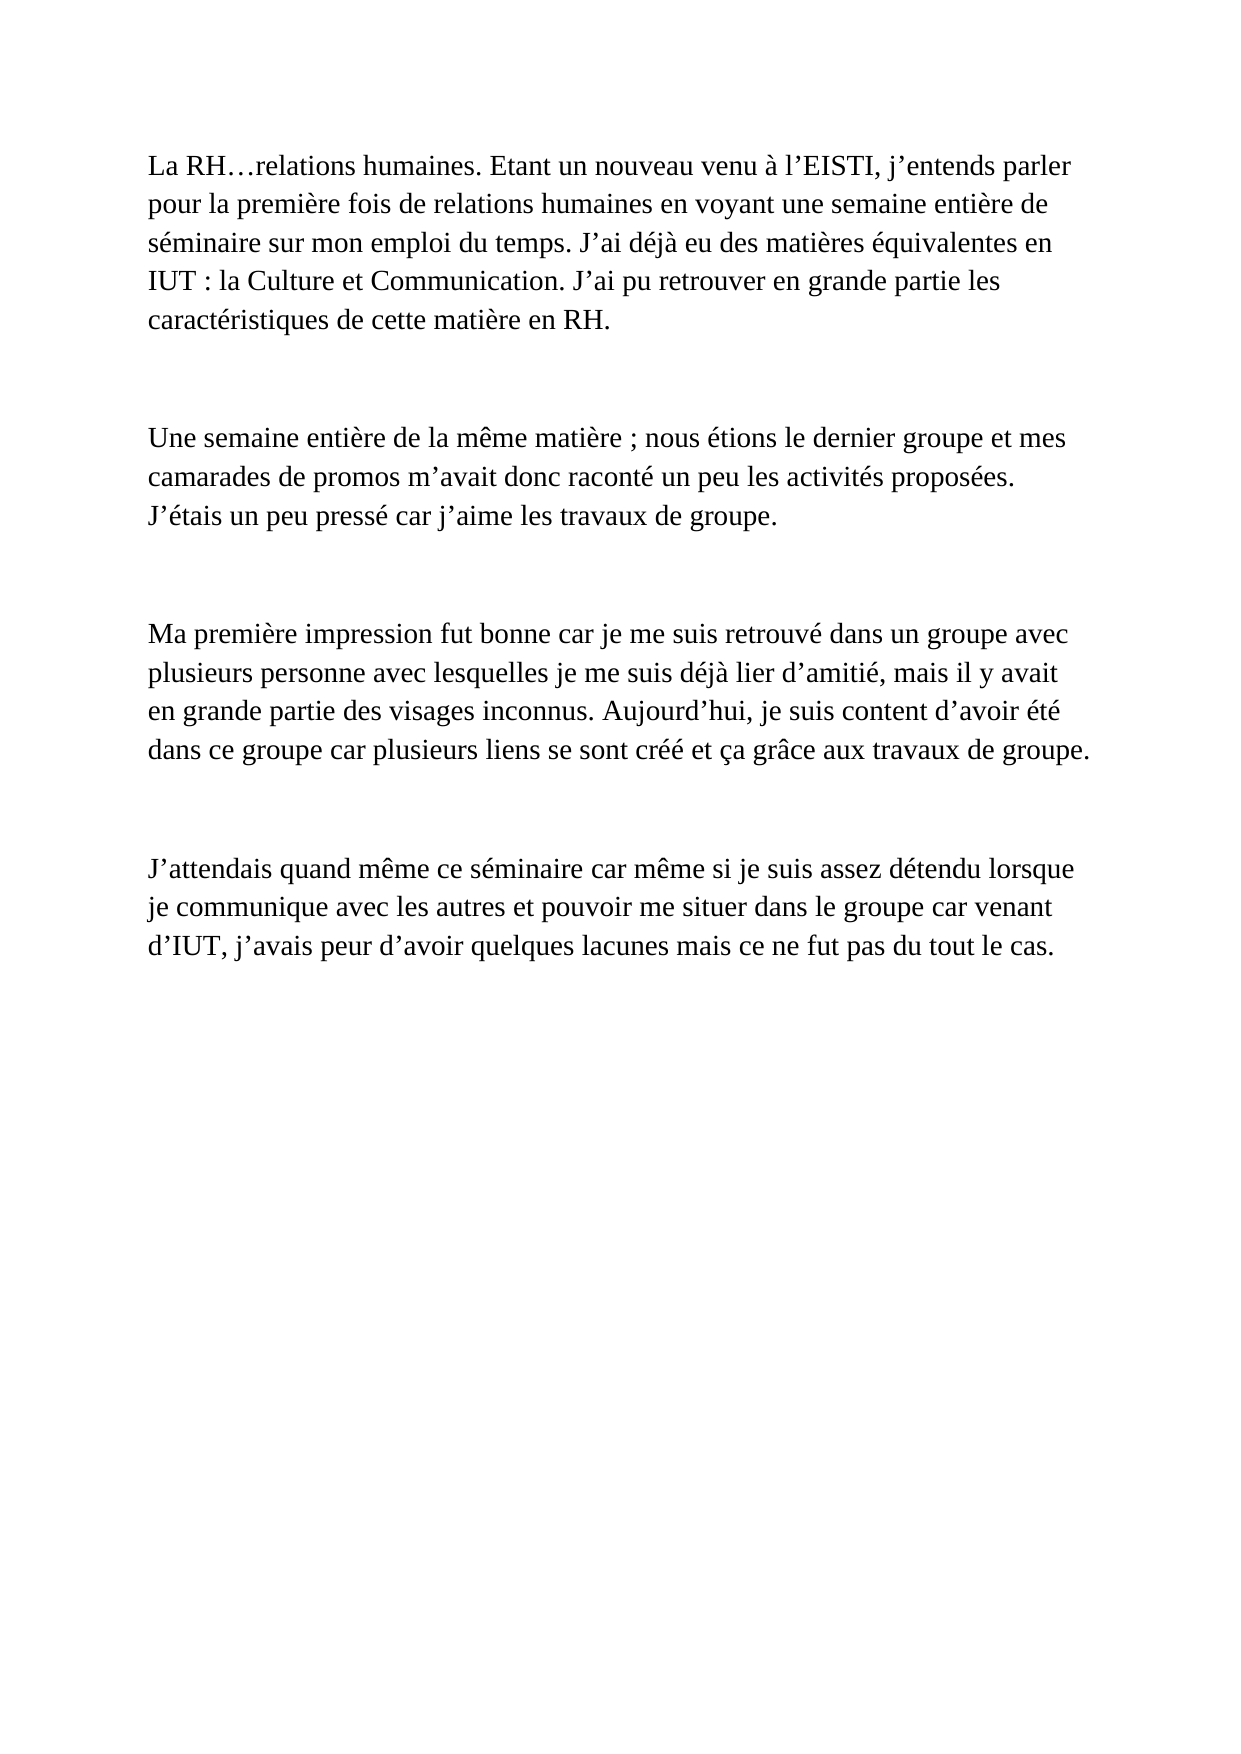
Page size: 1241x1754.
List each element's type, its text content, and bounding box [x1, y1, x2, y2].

text Une semaine entière de la même matière ; nous étions le dernier groupe et mes camarades de promos m’avait donc raconté un peu les activités proposées. J’étais un peu pressé car j’aime les travaux de groupe. [148, 421, 1093, 531]
text Ma première impression fut bonne car je me suis retrouvé dans un groupe avec plusieurs personne avec lesquelles je me suis déjà lier d’amitié, mais il y avait en grande partie des visages inconnus. Aujourd’hui, je suis content d’avoir été dans ce groupe car plusieurs liens se sont créé et ça grâce aux travaux de groupe. [148, 616, 1093, 766]
text La RH…relations humaines. Etant un nouveau venu à l’EISTI, j’entends parler pour la première fois de relations humaines en voyant une semaine entière de séminaire sur mon emploi du temps. J’ai déjà eu des matières équivalentes en IUT : la Culture et Communication. J’ai pu retrouver en grande partie les caractéristiques de cette matière en RH. [148, 148, 1093, 335]
text J’attendais quand même ce séminaire car même si je suis assez détendu lorsque je communique avec les autres et pouvoir me situer dans le groupe car venant d’IUT, j’avais peur d’avoir quelques lacunes mais ce ne fut pas du tout le cas. [148, 851, 1093, 961]
